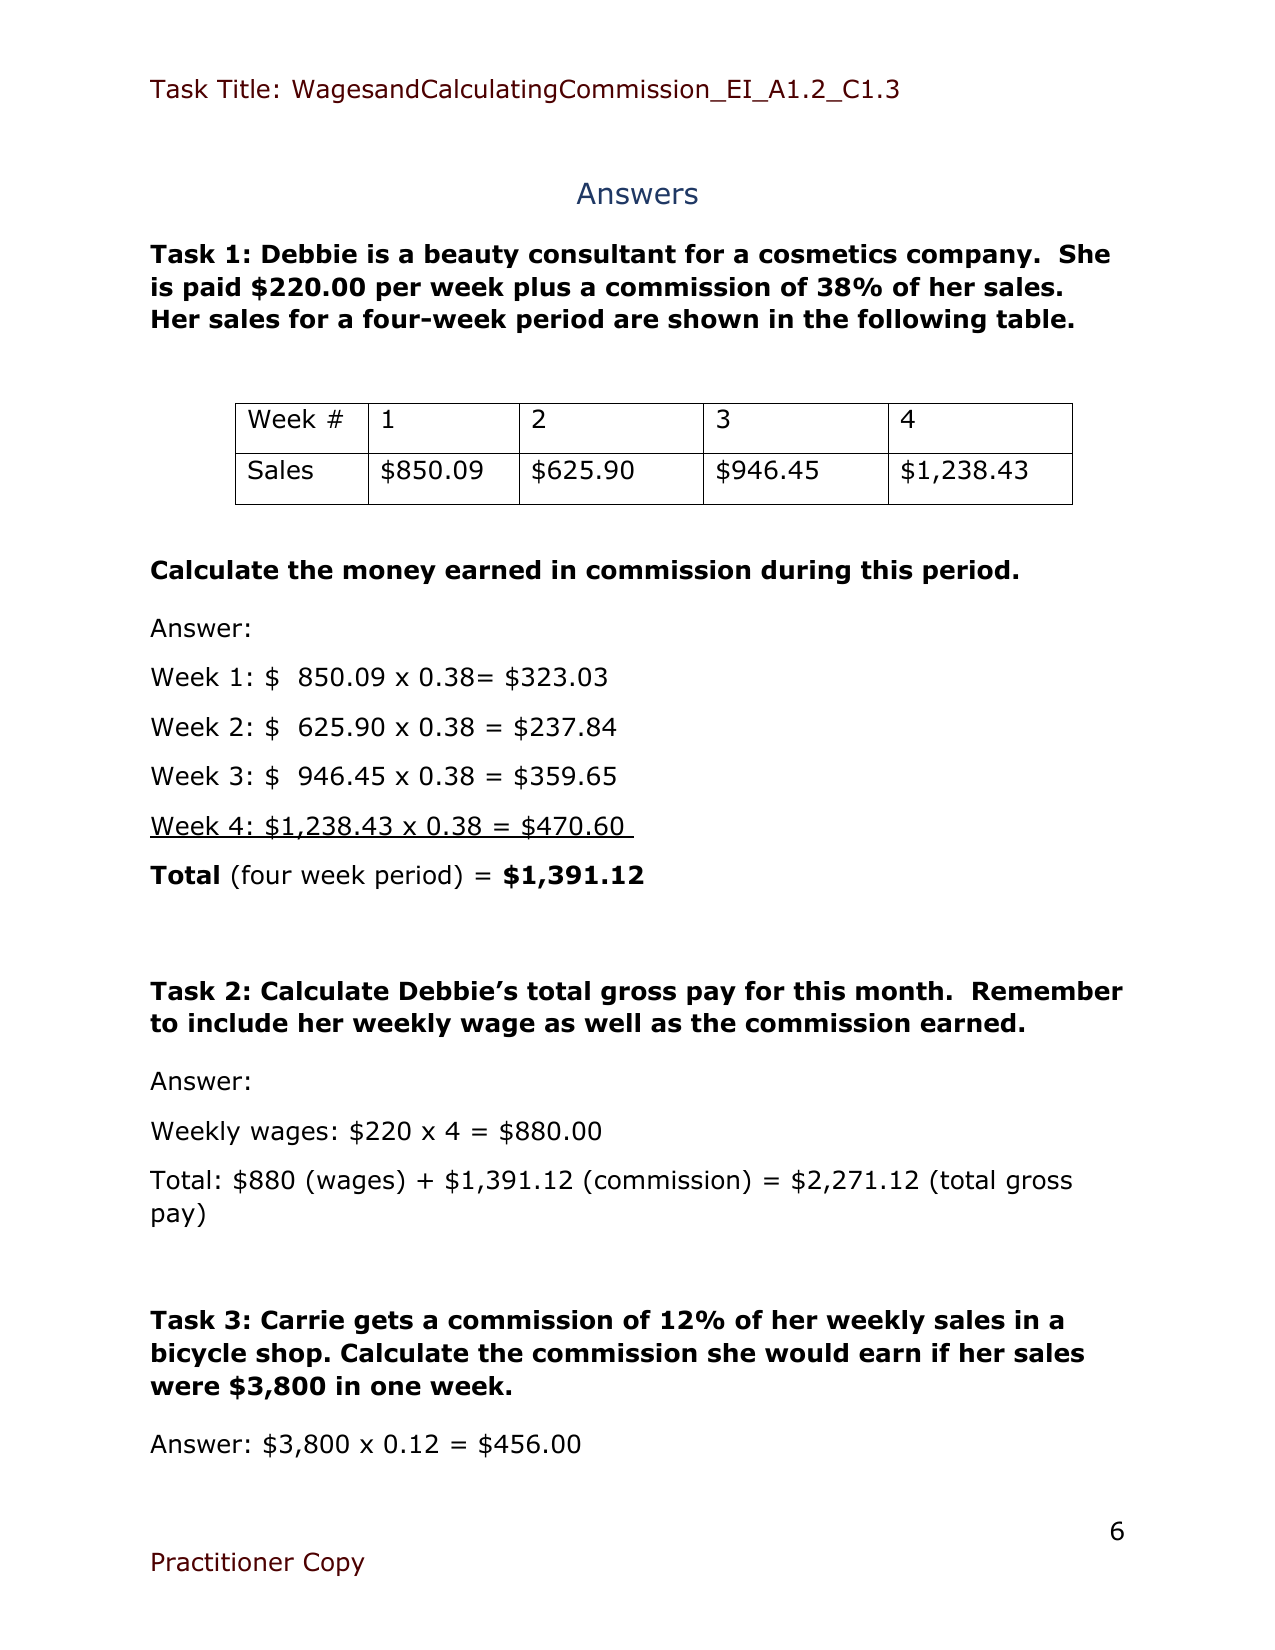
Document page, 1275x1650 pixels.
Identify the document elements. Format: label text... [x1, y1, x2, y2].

text Week 4: $1,238.43 x 0.38 = $470.60 [150, 810, 1125, 840]
text Answer: [150, 612, 1125, 642]
text Week 1: $ 850.09 x 0.38= $323.03 [150, 661, 1125, 692]
text Answer: $3,800 x 0.12 = $456.00 [150, 1428, 1125, 1458]
text Task 2: Calculate Debbie’s total gross pay for this month. Remember to include her weekly wage as well as the commission earned. [150, 975, 1125, 1038]
table_header 1 [369, 404, 519, 453]
text Calculate the money earned in commission during this period. [150, 554, 1125, 584]
text Week 3: $ 946.45 x 0.38 = $359.65 [150, 760, 1125, 791]
text Total: $880 (wages) + $1,391.12 (commission) = $2,271.12 (total gross pay) [150, 1164, 1125, 1228]
table_cell $850.09 [369, 454, 519, 504]
text Task 1: Debbie is a beauty consultant for a cosmetics company. She is paid $220.00 per week plus a commission of 38% of her sales. Her sales for a four-week period are shown in the following table. [150, 238, 1125, 334]
text Weekly wages: $220 x 4 = $880.00 [150, 1115, 1125, 1146]
table_cell $625.90 [520, 454, 703, 504]
table_header Week # [236, 404, 368, 453]
table_cell Sales [236, 454, 368, 504]
text Week 2: $ 625.90 x 0.38 = $237.84 [150, 711, 1125, 741]
table_header 2 [520, 404, 703, 453]
table_cell $946.45 [704, 454, 888, 504]
table_header 3 [704, 404, 888, 453]
text Total (four week period) = $1,391.12 [150, 859, 1125, 890]
text Task 3: Carrie gets a commission of 12% of her weekly sales in a bicycle shop. Calculate the commission she would earn if her sales were $3,800 in one week. [150, 1305, 1125, 1401]
subtitle Answers [150, 175, 1125, 210]
table_cell $1,238.43 [889, 454, 1072, 504]
text Answer: [150, 1066, 1125, 1096]
table_header 4 [889, 404, 1072, 453]
